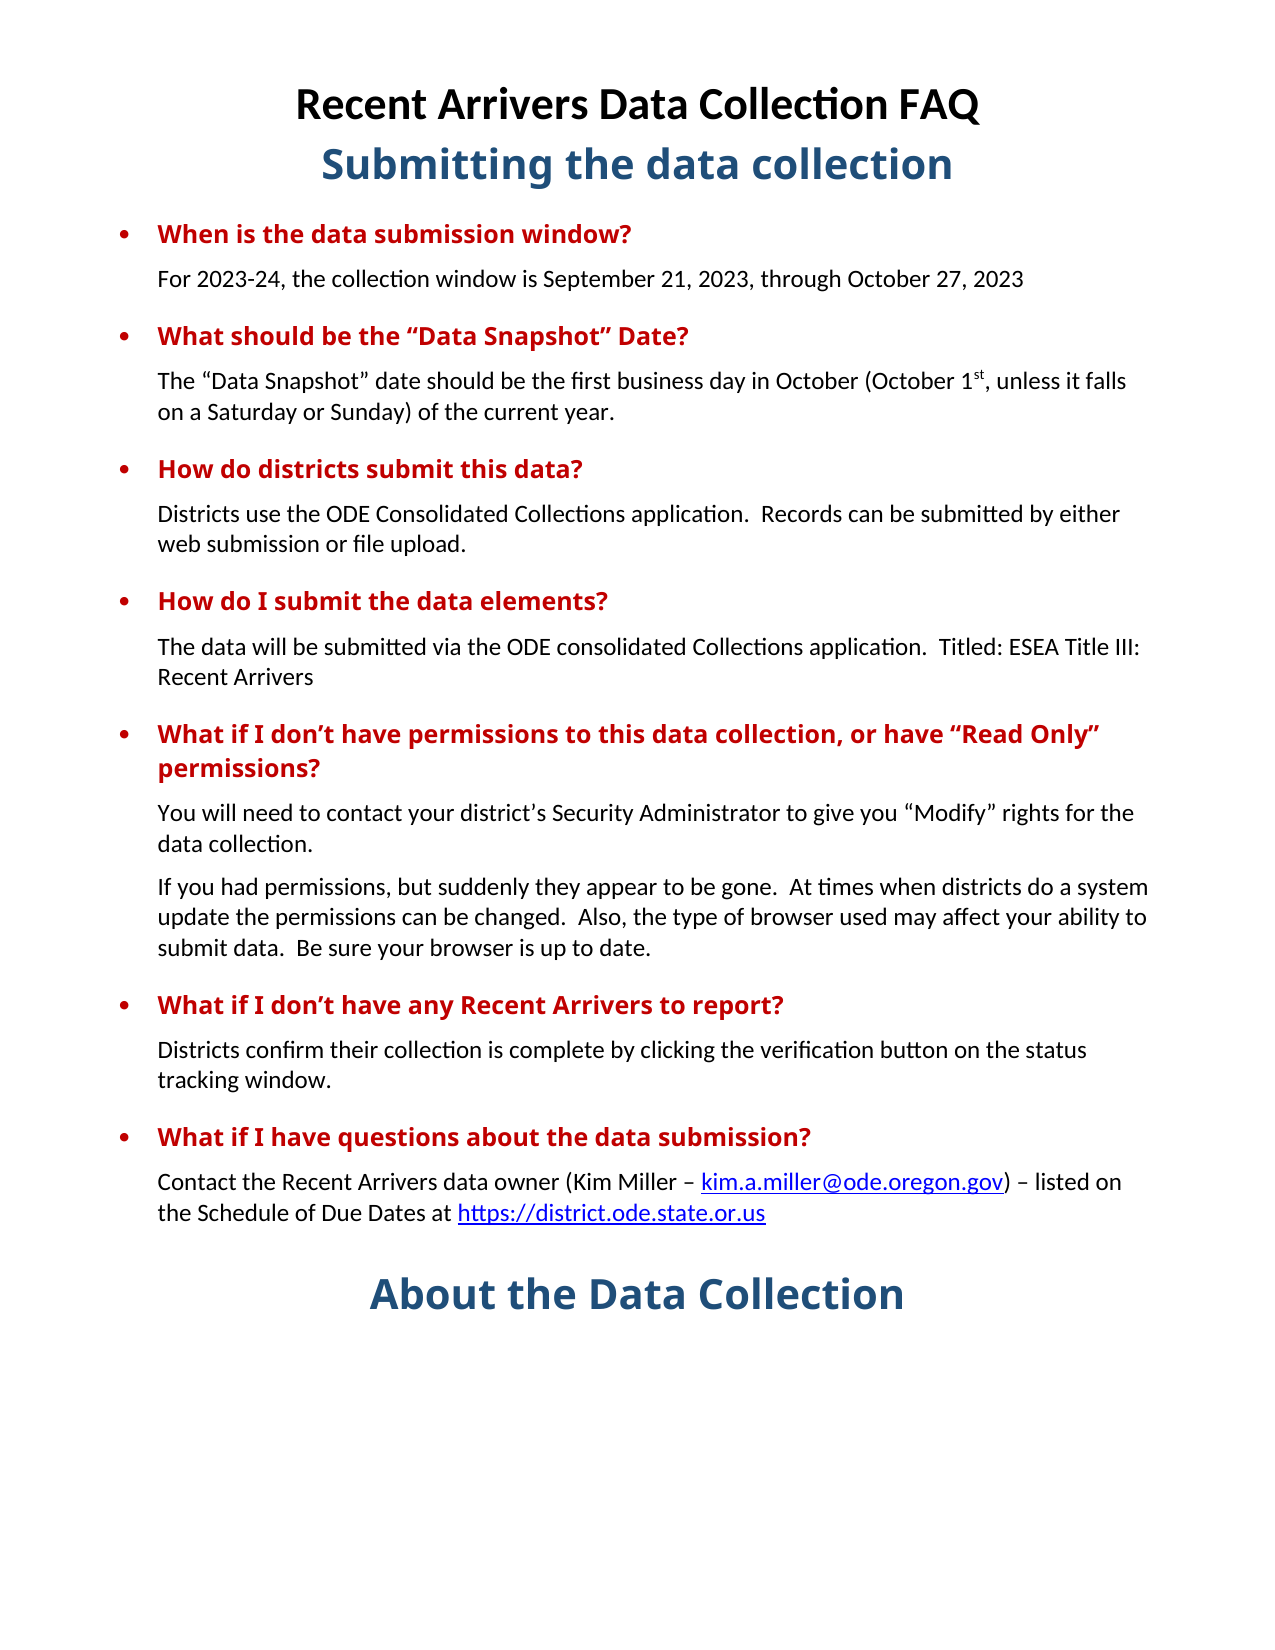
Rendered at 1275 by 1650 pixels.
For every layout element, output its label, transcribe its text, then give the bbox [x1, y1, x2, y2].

subtitle How do I submit the data elements? [120, 584, 1155, 618]
text Contact the Recent Arrivers data owner (Kim Miller – kim.a.miller@ode.oregon.gov) – listed on the Schedule of Due Dates at https://district.ode.state.or.us [157, 1167, 1155, 1228]
text Districts use the ODE Consolidated Collections application. Records can be submitted by either web submission or file upload. [157, 498, 1155, 559]
text For 2023-24, the collection window is September 21, 2023, through October 27, 2023 [157, 263, 1155, 294]
subtitle What if I don’t have permissions to this data collection, or have “Read Only” permissions? [120, 717, 1155, 785]
text If you had permissions, but suddenly they appear to be gone. At times when districts do a system update the permissions can be changed. Also, the type of browser used may affect your ability to submit data. Be sure your browser is up to date. [157, 871, 1155, 962]
subtitle When is the data submission window? [120, 217, 1155, 251]
subtitle What should be the “Data Snapshot” Date? [120, 319, 1155, 353]
subtitle Submitting the data collection [120, 135, 1155, 192]
subtitle About the Data Collection [120, 1265, 1155, 1322]
subtitle What if I have questions about the data submission? [120, 1120, 1155, 1154]
text The “Data Snapshot” date should be the first business day in October (October 1st, unless it falls on a Saturday or Sunday) of the current year. [157, 365, 1155, 426]
subtitle How do districts submit this data? [120, 451, 1155, 486]
subtitle What if I don’t have any Recent Arrivers to report? [120, 987, 1155, 1021]
text The data will be submitted via the ODE consolidated Collections application. Titled: ESEA Title III: Recent Arrivers [157, 631, 1155, 692]
text Districts confirm their collection is complete by clicking the verification button on the status tracking window. [157, 1034, 1155, 1095]
text You will need to contact your district’s Security Administrator to give you “Modify” rights for the data collection. [157, 797, 1155, 858]
